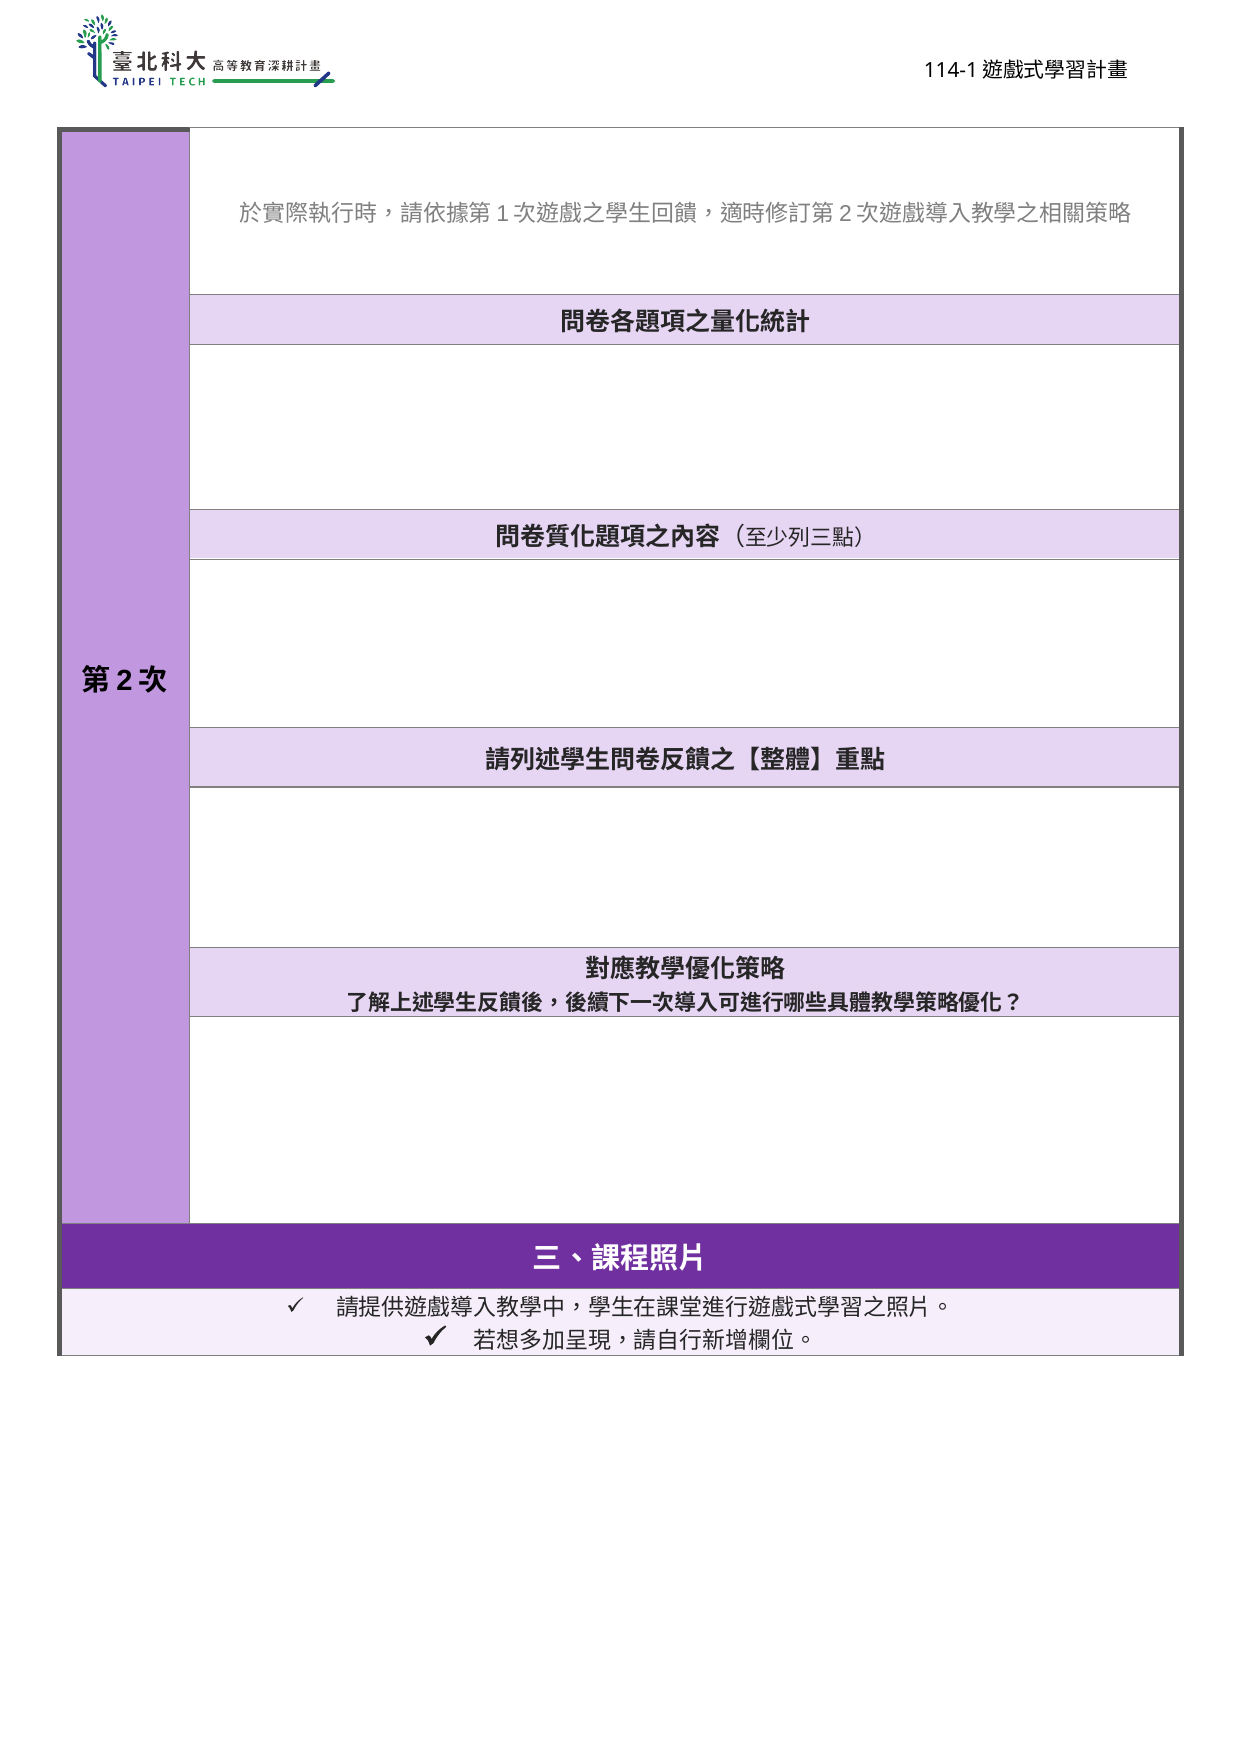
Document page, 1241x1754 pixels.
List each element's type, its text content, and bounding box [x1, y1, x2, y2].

table_cell [190, 788, 1179, 947]
table_cell [190, 345, 1179, 509]
table_cell 請列述學生問卷反饋之【整體】重點 [190, 728, 1179, 786]
table_cell 三、課程照片 [62, 1224, 1179, 1288]
table_cell 問卷各題項之量化統計 [190, 295, 1179, 344]
table_cell [190, 1017, 1179, 1223]
table_cell [190, 560, 1179, 727]
table_cell 請提供遊戲導入教學中，學生在課堂進行遊戲式學習之照片。 若想多加呈現，請自行新增欄位。 [62, 1289, 1179, 1355]
table_cell 於實際執行時，請依據第1次遊戲之學生回饋，適時修訂第2次遊戲導入教學之相關策略 [190, 128, 1179, 294]
table_cell 第2次 [62, 132, 189, 1223]
table_cell 對應教學優化策略 了解上述學生反饋後，後續下一次導入可進行哪些具體教學策略優化？ [190, 948, 1179, 1016]
picture [75, 1, 335, 89]
table_cell 問卷質化題項之內容（至少列三點） [190, 510, 1179, 558]
